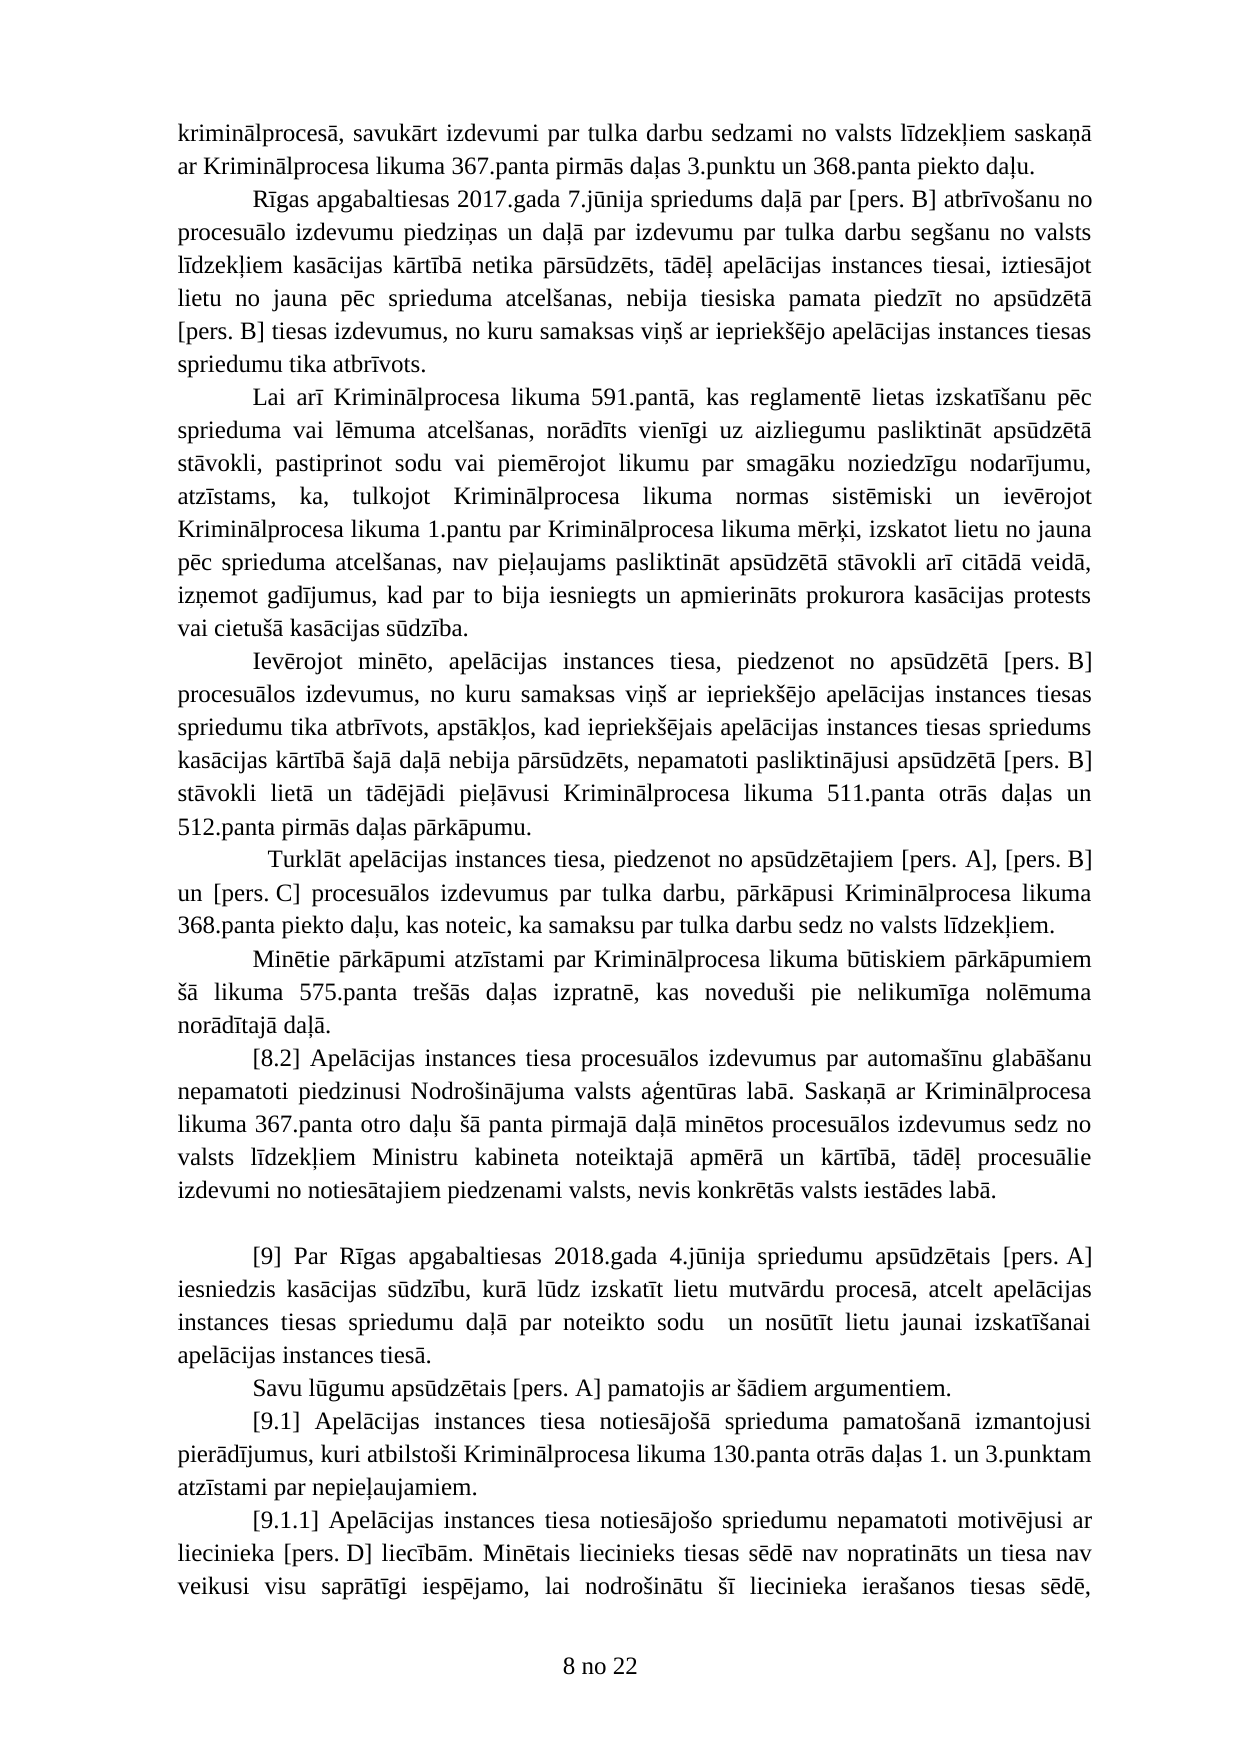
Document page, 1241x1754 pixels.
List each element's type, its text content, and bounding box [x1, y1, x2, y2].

text Rīgas apgabaltiesas 2017.gada 7.jūnija spriedums daļā par [pers. B] atbrīvošanu no procesuālo izdevumu piedziņas un daļā par izdevumu par tulka darbu segšanu no valsts līdzekļiem kasācijas kārtībā netika pārsūdzēts, tādēļ apelācijas instances tiesai, iztiesājot lietu no jauna pēc sprieduma atcelšanas, nebija tiesiska pamata piedzīt no apsūdzētā [pers. B] tiesas izdevumus, no kuru samaksas viņš ar iepriekšējo apelācijas instances tiesas spriedumu tika atbrīvots. [177, 184, 1092, 378]
text Turklāt apelācijas instances tiesa, piedzenot no apsūdzētajiem [pers. A], [pers. B] un [pers. C] procesuālos izdevumus par tulka darbu, pārkāpusi Kriminālprocesa likuma 368.panta piekto daļu, kas noteic, ka samaksu par tulka darbu sedz no valsts līdzekļiem. [177, 844, 1092, 939]
text Lai arī Kriminālprocesa likuma 591.pantā, kas reglamentē lietas izskatīšanu pēc sprieduma vai lēmuma atcelšanas, norādīts vienīgi uz aizliegumu pasliktināt apsūdzētā stāvokli, pastiprinot sodu vai piemērojot likumu par smagāku noziedzīgu nodarījumu, atzīstams, ka, tulkojot Kriminālprocesa likuma normas sistēmiski un ievērojot Kriminālprocesa likuma 1.pantu par Kriminālprocesa likuma mērķi, izskatot lietu no jauna pēc sprieduma atcelšanas, nav pieļaujams pasliktināt apsūdzētā stāvokli arī citādā veidā, izņemot gadījumus, kad par to bija iesniegts un apmierināts prokurora kasācijas protests vai cietušā kasācijas sūdzība. [177, 382, 1092, 642]
text Savu lūgumu apsūdzētais [pers. A] pamatojis ar šādiem argumentiem. [177, 1373, 1092, 1402]
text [177, 118, 1092, 180]
text [9] Par Rīgas apgabaltiesas 2018.gada 4.jūnija spriedumu apsūdzētais [pers. A] iesniedzis kasācijas sūdzību, kurā lūdz izskatīt lietu mutvārdu procesā, atcelt apelācijas instances tiesas spriedumu daļā par noteikto sodu un nosūtīt lietu jaunai izskatīšanai apelācijas instances tiesā. [177, 1241, 1092, 1369]
text Ievērojot minēto, apelācijas instances tiesa, piedzenot no apsūdzētā [pers. B] procesuālos izdevumus, no kuru samaksas viņš ar iepriekšējo apelācijas instances tiesas spriedumu tika atbrīvots, apstākļos, kad iepriekšējais apelācijas instances tiesas spriedums kasācijas kārtībā šajā daļā nebija pārsūdzēts, nepamatoti pasliktinājusi apsūdzētā [pers. B] stāvokli lietā un tādējādi pieļāvusi Kriminālprocesa likuma 511.panta otrās daļas un 512.panta pirmās daļas pārkāpumu. [177, 646, 1092, 840]
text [177, 1505, 1092, 1600]
text [8.2] Apelācijas instances tiesa procesuālos izdevumus par automašīnu glabāšanu nepamatoti piedzinusi Nodrošinājuma valsts aģentūras labā. Saskaņā ar Kriminālprocesa likuma 367.panta otro daļu šā panta pirmajā daļā minētos procesuālos izdevumus sedz no valsts līdzekļiem Ministru kabineta noteiktajā apmērā un kārtībā, tādēļ procesuālie izdevumi no notiesātajiem piedzenami valsts, nevis konkrētās valsts iestādes labā. [177, 1043, 1092, 1203]
text [9.1] Apelācijas instances tiesa notiesājošā sprieduma pamatošanā izmantojusi pierādījumus, kuri atbilstoši Kriminālprocesa likuma 130.panta otrās daļas 1. un 3.punktam atzīstami par nepieļaujamiem. [177, 1406, 1092, 1501]
text Minētie pārkāpumi atzīstami par Kriminālprocesa likuma būtiskiem pārkāpumiem šā likuma 575.panta trešās daļas izpratnē, kas noveduši pie nelikumīga nolēmuma norādītajā daļā. [177, 944, 1092, 1038]
